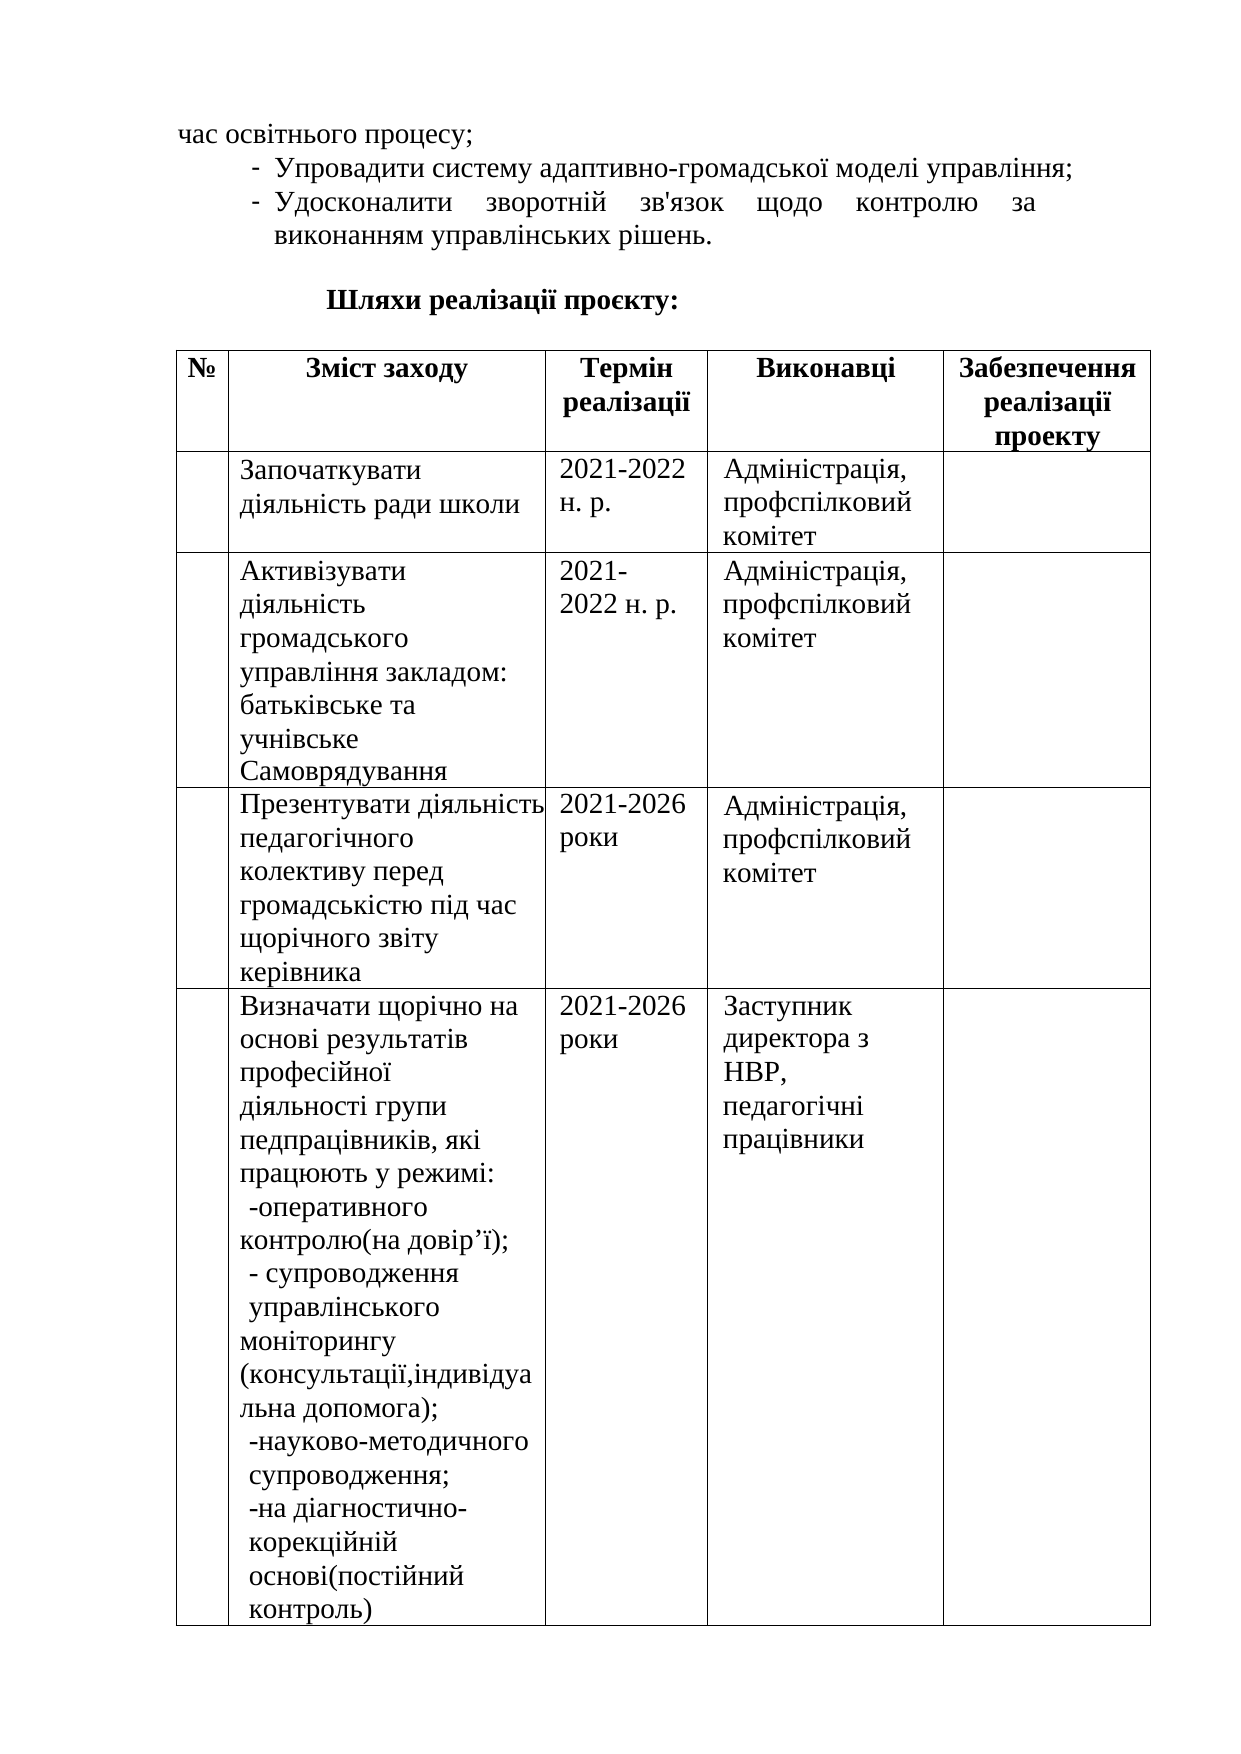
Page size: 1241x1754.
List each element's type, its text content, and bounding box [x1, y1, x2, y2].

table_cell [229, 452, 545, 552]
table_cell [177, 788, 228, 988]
list Упровадити систему адаптивно-громадської моделі управління; [177, 150, 1152, 185]
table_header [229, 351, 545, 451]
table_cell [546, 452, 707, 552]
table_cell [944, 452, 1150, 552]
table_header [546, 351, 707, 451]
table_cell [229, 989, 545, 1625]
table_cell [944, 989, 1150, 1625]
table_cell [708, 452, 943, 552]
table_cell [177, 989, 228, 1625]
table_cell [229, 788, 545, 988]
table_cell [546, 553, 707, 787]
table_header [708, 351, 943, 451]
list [177, 118, 1152, 150]
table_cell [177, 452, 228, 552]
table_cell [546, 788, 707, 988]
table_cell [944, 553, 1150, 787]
list Удосконалити зворотній зв'язок щодо контролю за виконанням управлінських рішень. [177, 185, 1152, 250]
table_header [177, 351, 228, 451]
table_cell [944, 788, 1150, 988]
text Шляхи реалізації проєкту: [252, 282, 1152, 316]
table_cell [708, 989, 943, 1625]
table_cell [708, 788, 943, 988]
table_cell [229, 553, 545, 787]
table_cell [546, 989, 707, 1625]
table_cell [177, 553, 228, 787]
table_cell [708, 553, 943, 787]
